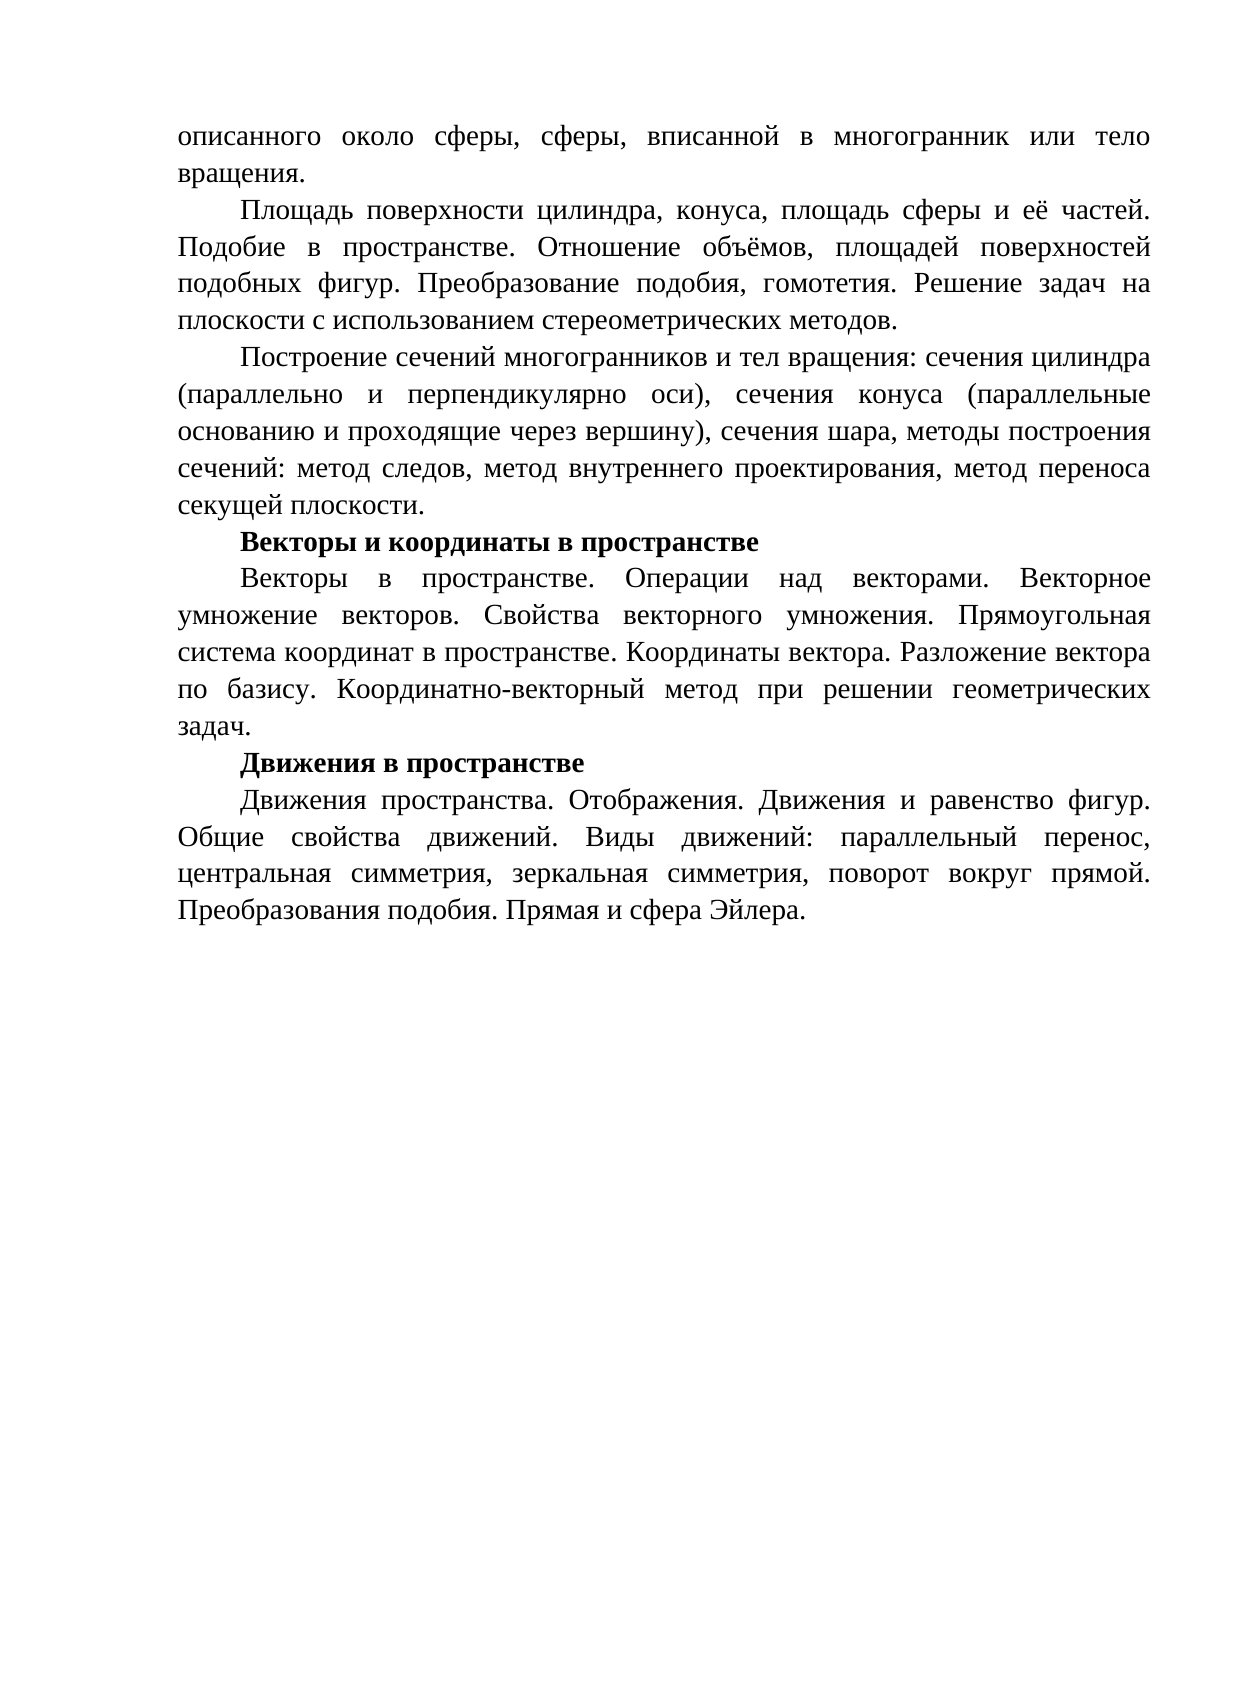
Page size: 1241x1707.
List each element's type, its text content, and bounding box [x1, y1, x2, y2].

text Векторы в пространстве. Операции над векторами. Векторное умножение векторов. Свойства векторного умножения. Прямоугольная система координат в пространстве. Координаты вектора. Разложение вектора по базису. Координатно-векторный метод при решении геометрических задач. [177, 561, 1152, 742]
text Площадь поверхности цилиндра, конуса, площадь сферы и её частей. Подобие в пространстве. Отношение объёмов, площадей поверхностей подобных фигур. Преобразование подобия, гомотетия. Решение задач на плоскости с использованием стереометрических методов. [177, 192, 1152, 336]
text Движения пространства. Отображения. Движения и равенство фигур. Общие свойства движений. Виды движений: параллельный перенос, центральная симметрия, зеркальная симметрия, поворот вокруг прямой. Преобразования подобия. Прямая и сфера Эйлера. [177, 782, 1152, 926]
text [177, 118, 1152, 188]
text Построение сечений многогранников и тел вращения: сечения цилиндра (параллельно и перпендикулярно оси), сечения конуса (параллельные основанию и проходящие через вершину), сечения шара, методы построения сечений: метод следов, метод внутреннего проектирования, метод переноса секущей плоскости. [177, 339, 1152, 520]
text Векторы и координаты в пространстве [177, 524, 1152, 557]
text Движения в пространстве [177, 745, 1152, 778]
